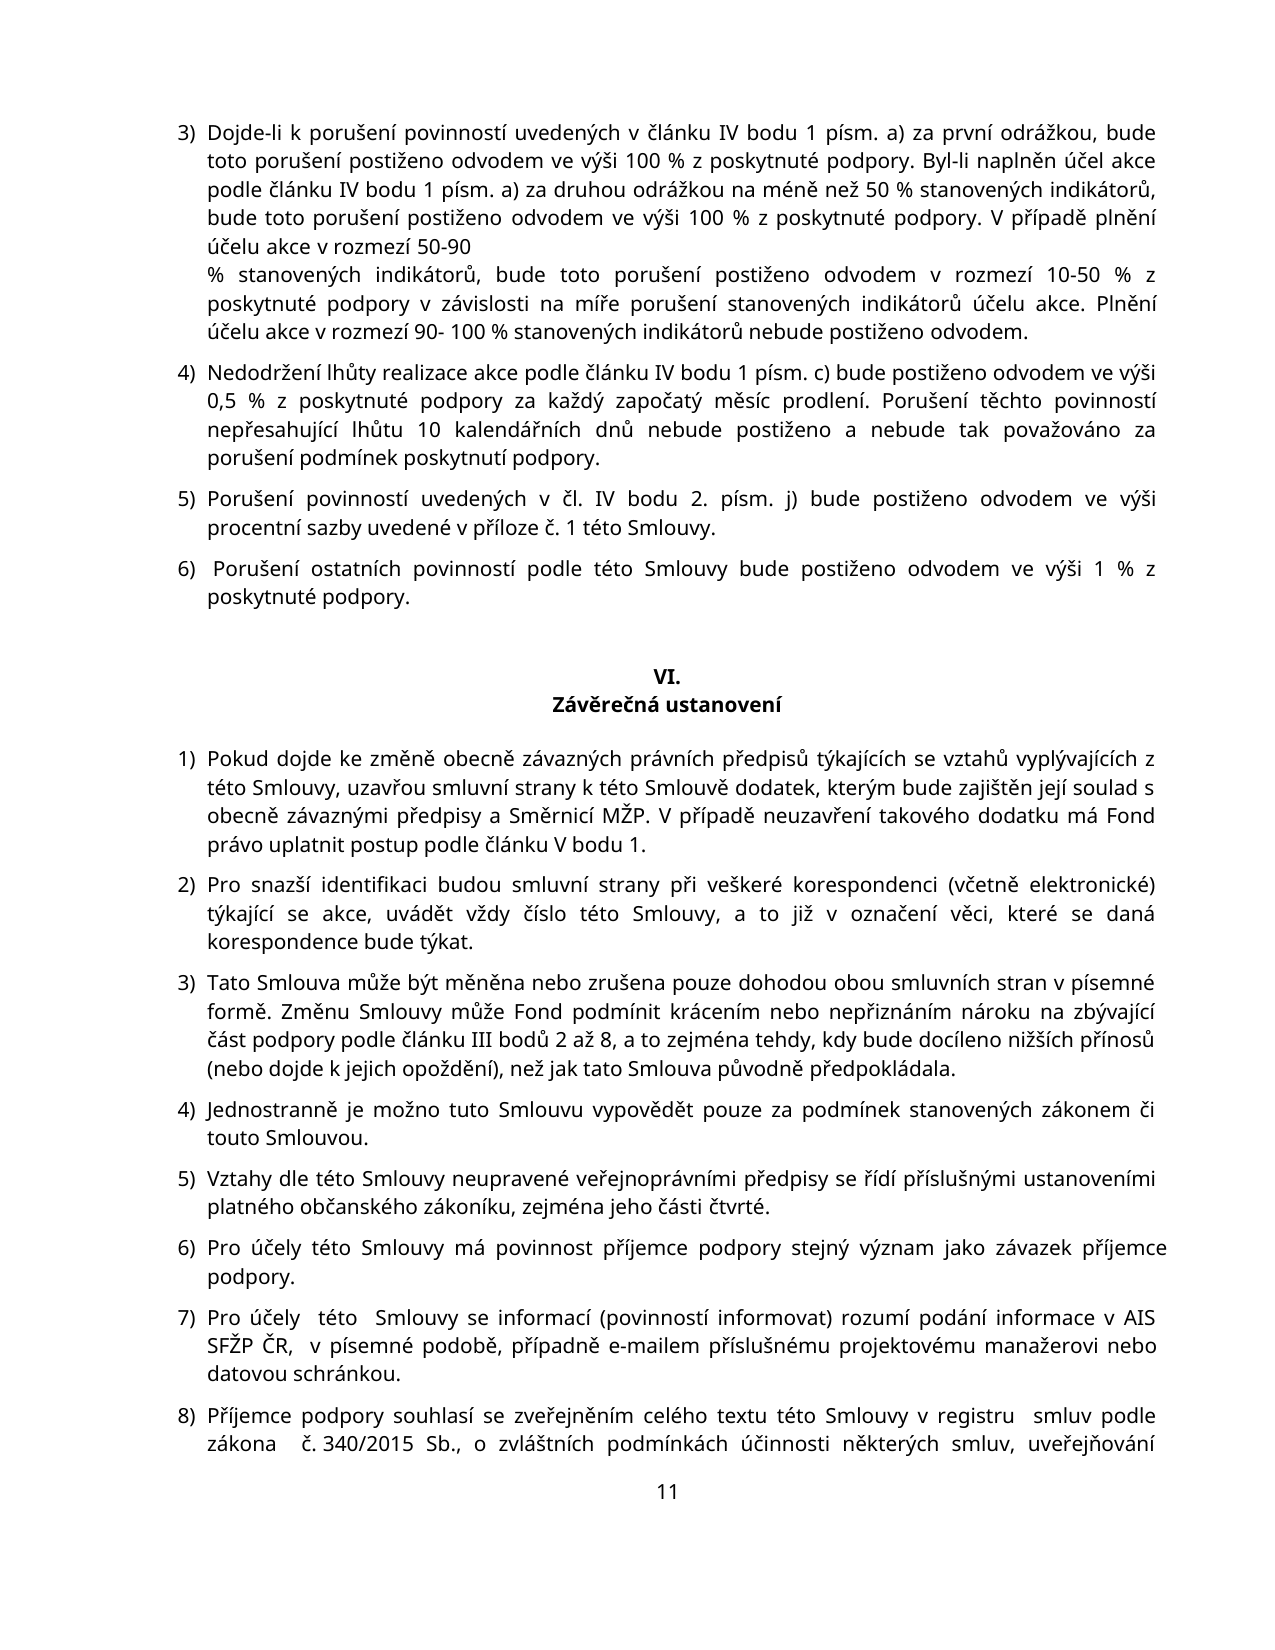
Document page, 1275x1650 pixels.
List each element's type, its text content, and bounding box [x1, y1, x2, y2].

list Pro snazší identifikaci budou smluvní strany při veškeré korespondenci (včetně elektronické) týkající se akce, uvádět vždy číslo této Smlouvy, a to již v označení věci, které se daná korespondence bude týkat. [177, 871, 1157, 956]
list Pro účely této Smlouvy má povinnost příjemce podpory stejný význam jako závazek příjemce podpory. [177, 1233, 1169, 1290]
list Porušení povinností uvedených v čl. IV bodu 2. písm. j) bude postiženo odvodem ve výši procentní sazby uvedené v příloze č. 1 této Smlouvy. [177, 484, 1157, 541]
list Dojde-li k porušení povinností uvedených v článku IV bodu 1 písm. a) za první odrážkou, bude toto porušení postiženo odvodem ve výši 100 % z poskytnuté podpory. Byl-li naplněn účel akce podle článku IV bodu 1 písm. a) za druhou odrážkou na méně než 50 % stanovených indikátorů, bude toto porušení postiženo odvodem ve výši 100 % z poskytnuté podpory. V případě plnění účelu akce v rozmezí 50-90 [177, 118, 1157, 260]
list Pro účely této Smlouvy se informací (povinností informovat) rozumí podání informace v AIS SFŽP ČR, v písemné podobě, případně e-mailem příslušnému projektovému manažerovi nebo datovou schránkou. [177, 1303, 1157, 1388]
subtitle VI. [493, 662, 841, 690]
list Nedodržení lhůty realizace akce podle článku IV bodu 1 písm. c) bude postiženo odvodem ve výši 0,5 % z poskytnuté podpory za každý započatý měsíc prodlení. Porušení těchto povinností nepřesahující lhůtu 10 kalendářních dnů nebude postiženo a nebude tak považováno za porušení podmínek poskytnutí podpory. [177, 358, 1157, 472]
list Jednostranně je možno tuto Smlouvu vypovědět pouze za podmínek stanovených zákonem či touto Smlouvou. [177, 1095, 1157, 1152]
list Porušení ostatních povinností podle této Smlouvy bude postiženo odvodem ve výši 1 % z poskytnuté podpory. [177, 554, 1157, 611]
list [177, 1401, 1157, 1458]
text % stanovených indikátorů, bude toto porušení postiženo odvodem v rozmezí 10-50 % z poskytnuté podpory v závislosti na míře porušení stanovených indikátorů účelu akce. Plnění účelu akce v rozmezí 90- 100 % stanovených indikátorů nebude postiženo odvodem. [207, 260, 1157, 346]
list Pokud dojde ke změně obecně závazných právních předpisů týkajících se vztahů vyplývajících z této Smlouvy, uzavřou smluvní strany k této Smlouvě dodatek, kterým bude zajištěn její soulad s obecně závaznými předpisy a Směrnicí MŽP. V případě neuzavření takového dodatku má Fond právo uplatnit postup podle článku V bodu 1. [177, 744, 1157, 858]
list Tato Smlouva může být měněna nebo zrušena pouze dohodou obou smluvních stran v písemné formě. Změnu Smlouvy může Fond podmínit krácením nebo nepřiznáním nároku na zbývající část podpory podle článku III bodů 2 až 8, a to zejména tehdy, kdy bude docíleno nižších přínosů (nebo dojde k jejich opoždění), než jak tato Smlouva původně předpokládala. [177, 968, 1157, 1082]
list Vztahy dle této Smlouvy neupravené veřejnoprávními předpisy se řídí příslušnými ustanoveními platného občanského zákoníku, zejména jeho části čtvrté. [177, 1164, 1157, 1221]
text Závěrečná ustanovení [493, 690, 841, 719]
